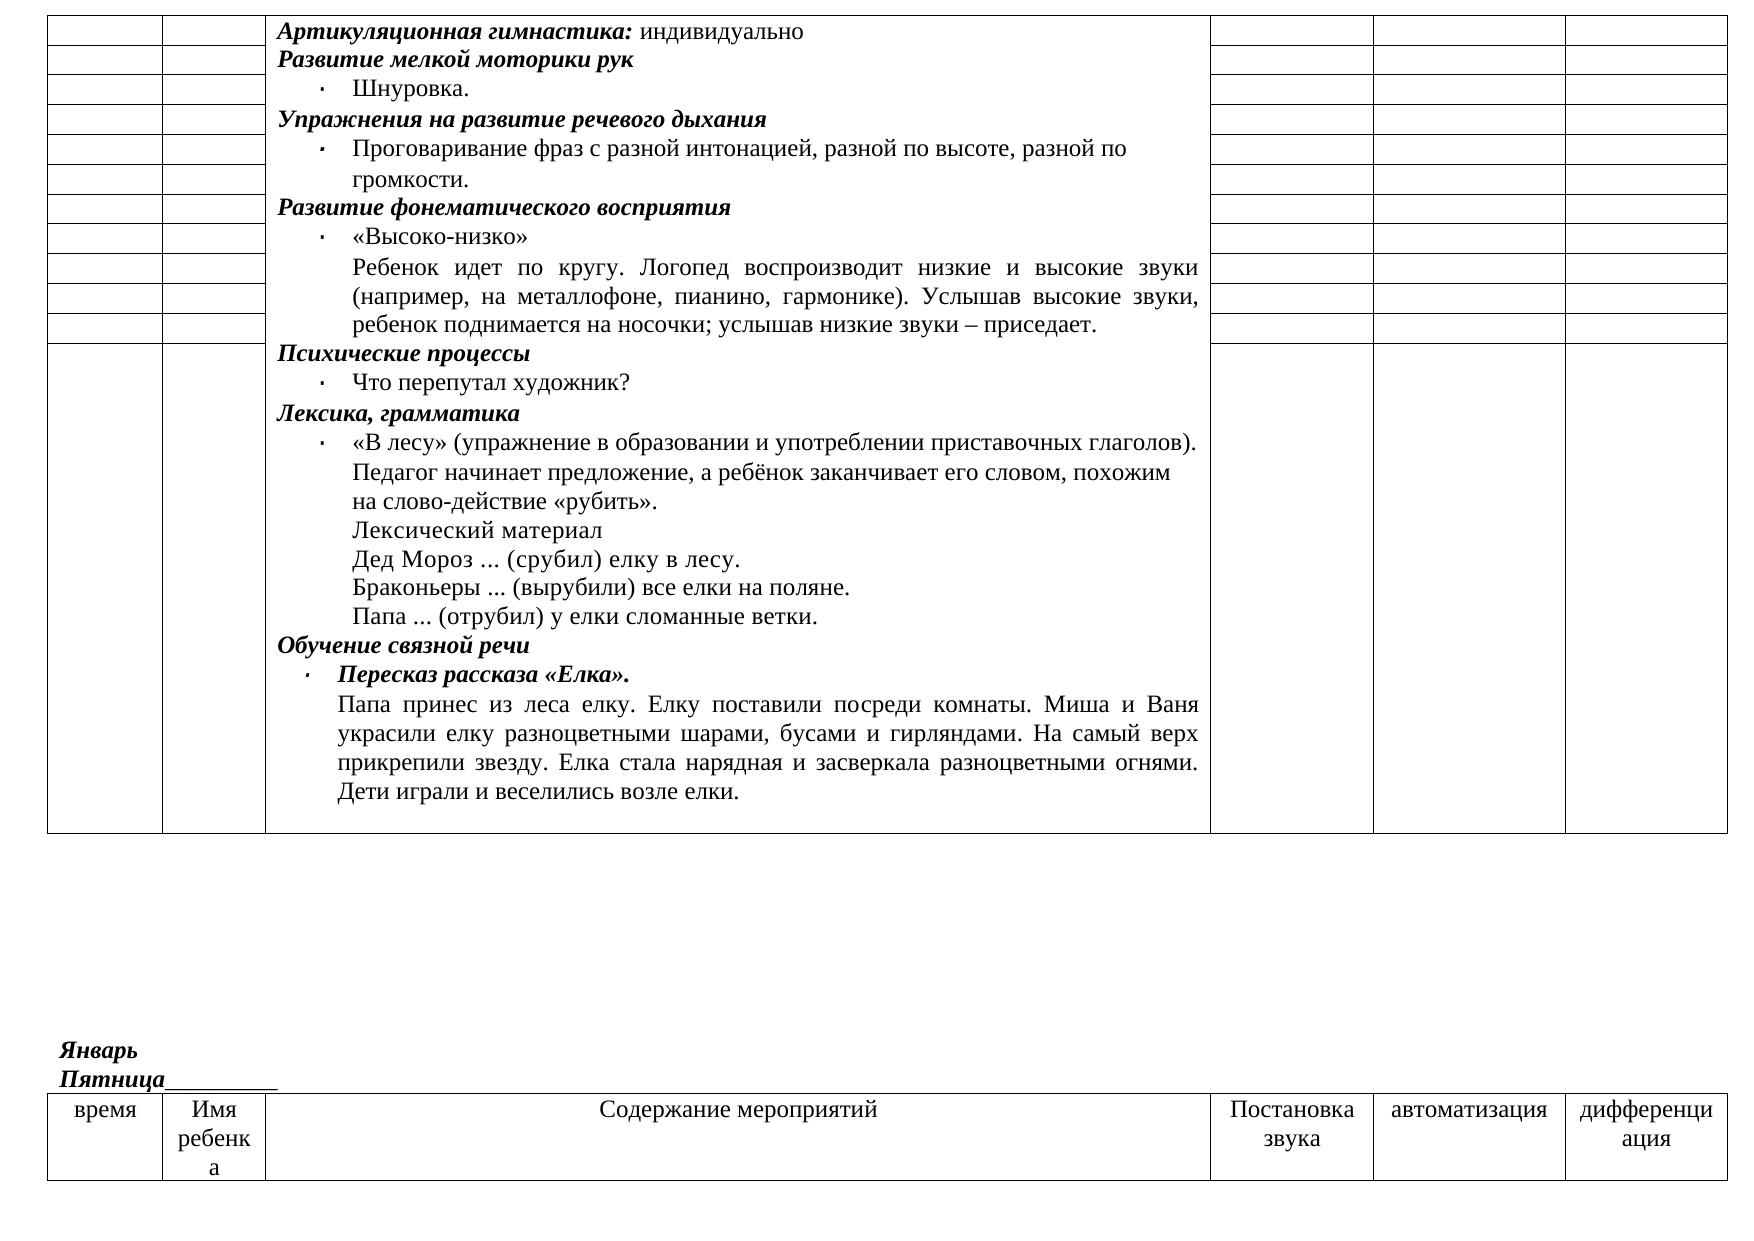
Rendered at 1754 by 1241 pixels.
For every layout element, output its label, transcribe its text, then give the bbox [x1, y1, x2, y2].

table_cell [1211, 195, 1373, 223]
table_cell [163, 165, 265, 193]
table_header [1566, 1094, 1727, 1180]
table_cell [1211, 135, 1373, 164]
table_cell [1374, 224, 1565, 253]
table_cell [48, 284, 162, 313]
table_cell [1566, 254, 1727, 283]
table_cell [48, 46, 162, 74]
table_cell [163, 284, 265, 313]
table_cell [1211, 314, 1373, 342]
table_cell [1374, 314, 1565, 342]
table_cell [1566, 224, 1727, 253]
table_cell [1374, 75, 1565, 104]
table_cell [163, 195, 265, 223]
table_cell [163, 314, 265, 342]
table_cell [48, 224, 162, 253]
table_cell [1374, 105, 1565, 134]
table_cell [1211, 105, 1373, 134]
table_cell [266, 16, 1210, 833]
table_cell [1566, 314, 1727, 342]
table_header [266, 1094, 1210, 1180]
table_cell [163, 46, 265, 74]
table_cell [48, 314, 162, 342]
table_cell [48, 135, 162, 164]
text Пятница_________ [59, 1064, 1636, 1093]
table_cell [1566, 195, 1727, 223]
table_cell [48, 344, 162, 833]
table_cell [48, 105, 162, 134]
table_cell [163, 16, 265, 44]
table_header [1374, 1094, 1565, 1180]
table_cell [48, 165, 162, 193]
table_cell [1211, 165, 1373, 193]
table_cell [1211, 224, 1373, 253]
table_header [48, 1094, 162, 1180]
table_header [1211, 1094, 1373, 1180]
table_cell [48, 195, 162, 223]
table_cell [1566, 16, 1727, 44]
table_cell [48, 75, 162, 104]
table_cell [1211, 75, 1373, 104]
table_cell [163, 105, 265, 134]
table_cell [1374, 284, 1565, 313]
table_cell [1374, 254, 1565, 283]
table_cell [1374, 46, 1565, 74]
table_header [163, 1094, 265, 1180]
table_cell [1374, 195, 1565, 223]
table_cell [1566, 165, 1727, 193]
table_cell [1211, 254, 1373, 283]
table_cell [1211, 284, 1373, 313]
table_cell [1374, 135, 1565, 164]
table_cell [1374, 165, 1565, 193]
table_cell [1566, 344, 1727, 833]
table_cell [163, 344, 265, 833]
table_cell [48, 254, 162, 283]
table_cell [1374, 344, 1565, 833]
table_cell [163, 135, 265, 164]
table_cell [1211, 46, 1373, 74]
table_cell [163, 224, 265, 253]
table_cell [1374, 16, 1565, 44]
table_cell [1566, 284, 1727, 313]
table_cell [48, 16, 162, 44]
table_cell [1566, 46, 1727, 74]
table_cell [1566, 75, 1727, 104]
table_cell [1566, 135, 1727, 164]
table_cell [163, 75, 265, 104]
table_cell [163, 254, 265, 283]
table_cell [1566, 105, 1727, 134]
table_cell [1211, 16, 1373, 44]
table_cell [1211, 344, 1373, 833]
text Январь [59, 1036, 1636, 1064]
